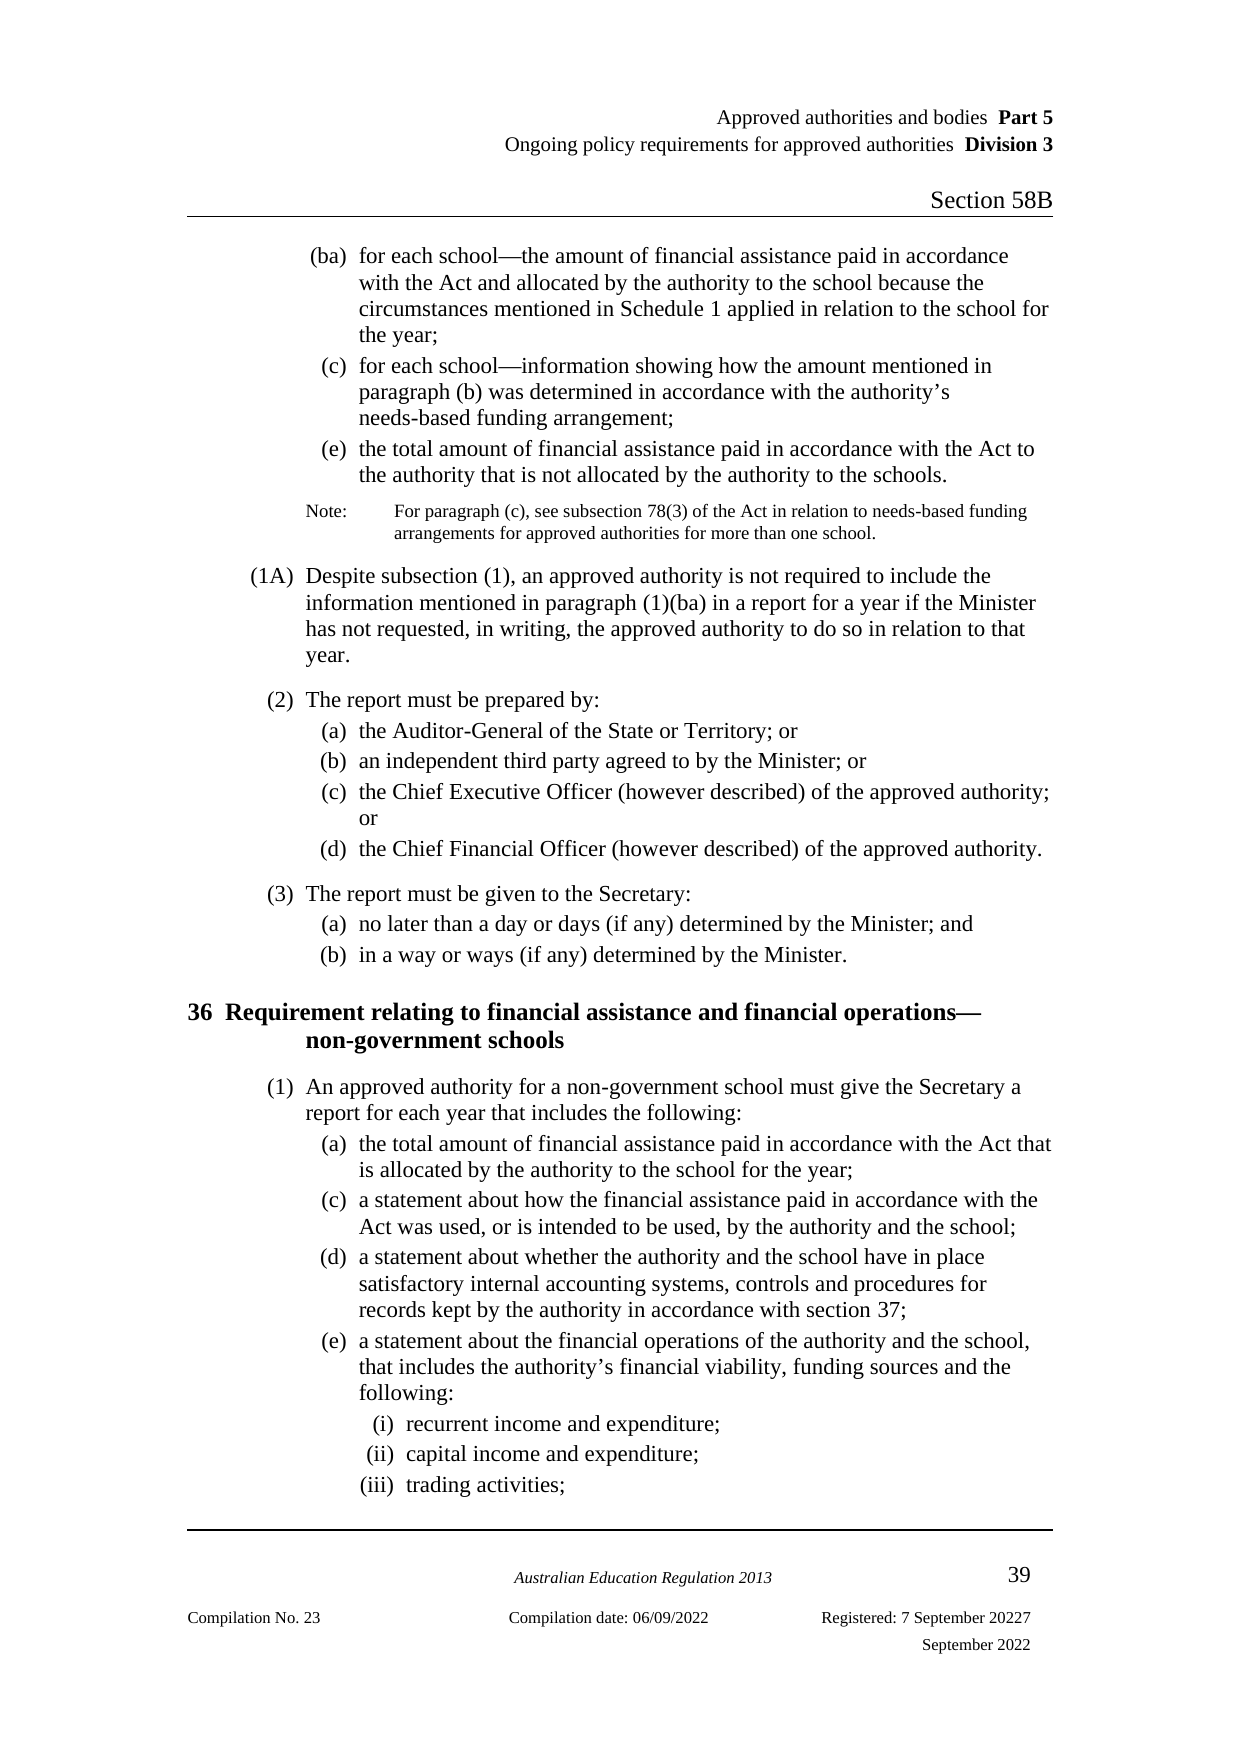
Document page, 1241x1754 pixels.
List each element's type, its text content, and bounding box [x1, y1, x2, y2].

text (a) the Auditor-General of the State or Territory; or [187, 717, 1053, 743]
text Note: For paragraph (c), see subsection 78(3) of the Act in relation to needs-based funding arrangements for approved authorities for more than one school. [305, 500, 1053, 543]
text (ii) capital income and expenditure; [187, 1440, 1053, 1467]
text (e) a statement about the financial operations of the authority and the school, that includes the authority’s financial viability, funding sources and the following: [187, 1327, 1053, 1406]
text (d) a statement about whether the authority and the school have in place satisfactory internal accounting systems, controls and procedures for records kept by the authority in accordance with section 37; [187, 1243, 1053, 1322]
text (1) An approved authority for a non-government school must give the Secretary a report for each year that includes the following: [187, 1073, 1053, 1126]
text (2) The report must be prepared by: [187, 686, 1053, 713]
text (i) recurrent income and expenditure; [187, 1410, 1053, 1436]
text (b) an independent third party agreed to by the Minister; or [187, 747, 1053, 774]
text (e) the total amount of financial assistance paid in accordance with the Act to the authority that is not allocated by the authority to the schools. [187, 435, 1053, 488]
text (iii) trading activities; [187, 1471, 1053, 1497]
text (1A) Despite subsection (1), an approved authority is not required to include the information mentioned in paragraph (1)(ba) in a report for a year if the Minister has not requested, in writing, the approved authority to do so in relation to that year. [187, 562, 1053, 668]
text (3) The report must be given to the Secretary: [187, 880, 1053, 906]
text (c) a statement about how the financial assistance paid in accordance with the Act was used, or is intended to be used, by the authority and the school; [187, 1187, 1053, 1239]
text (b) in a way or ways (if any) determined by the Minister. [187, 941, 1053, 967]
text (c) for each school—information showing how the amount mentioned in paragraph (b) was determined in accordance with the authority’s needs-based funding arrangement; [187, 352, 1053, 431]
text (d) the Chief Financial Officer (however described) of the approved authority. [187, 835, 1053, 861]
text (ba) for each school—the amount of financial assistance paid in accordance with the Act and allocated by the authority to the school because the circumstances mentioned in Schedule 1 applied in relation to the school for the year; [187, 242, 1053, 348]
text (c) the Chief Executive Officer (however described) of the approved authority; or [187, 778, 1053, 831]
text (a) the total amount of financial assistance paid in accordance with the Act that is allocated by the authority to the school for the year; [187, 1130, 1053, 1182]
text 36 Requirement relating to financial assistance and financial operations—non-government schools [187, 997, 1053, 1054]
text (a) no later than a day or days (if any) determined by the Minister; and [187, 911, 1053, 937]
